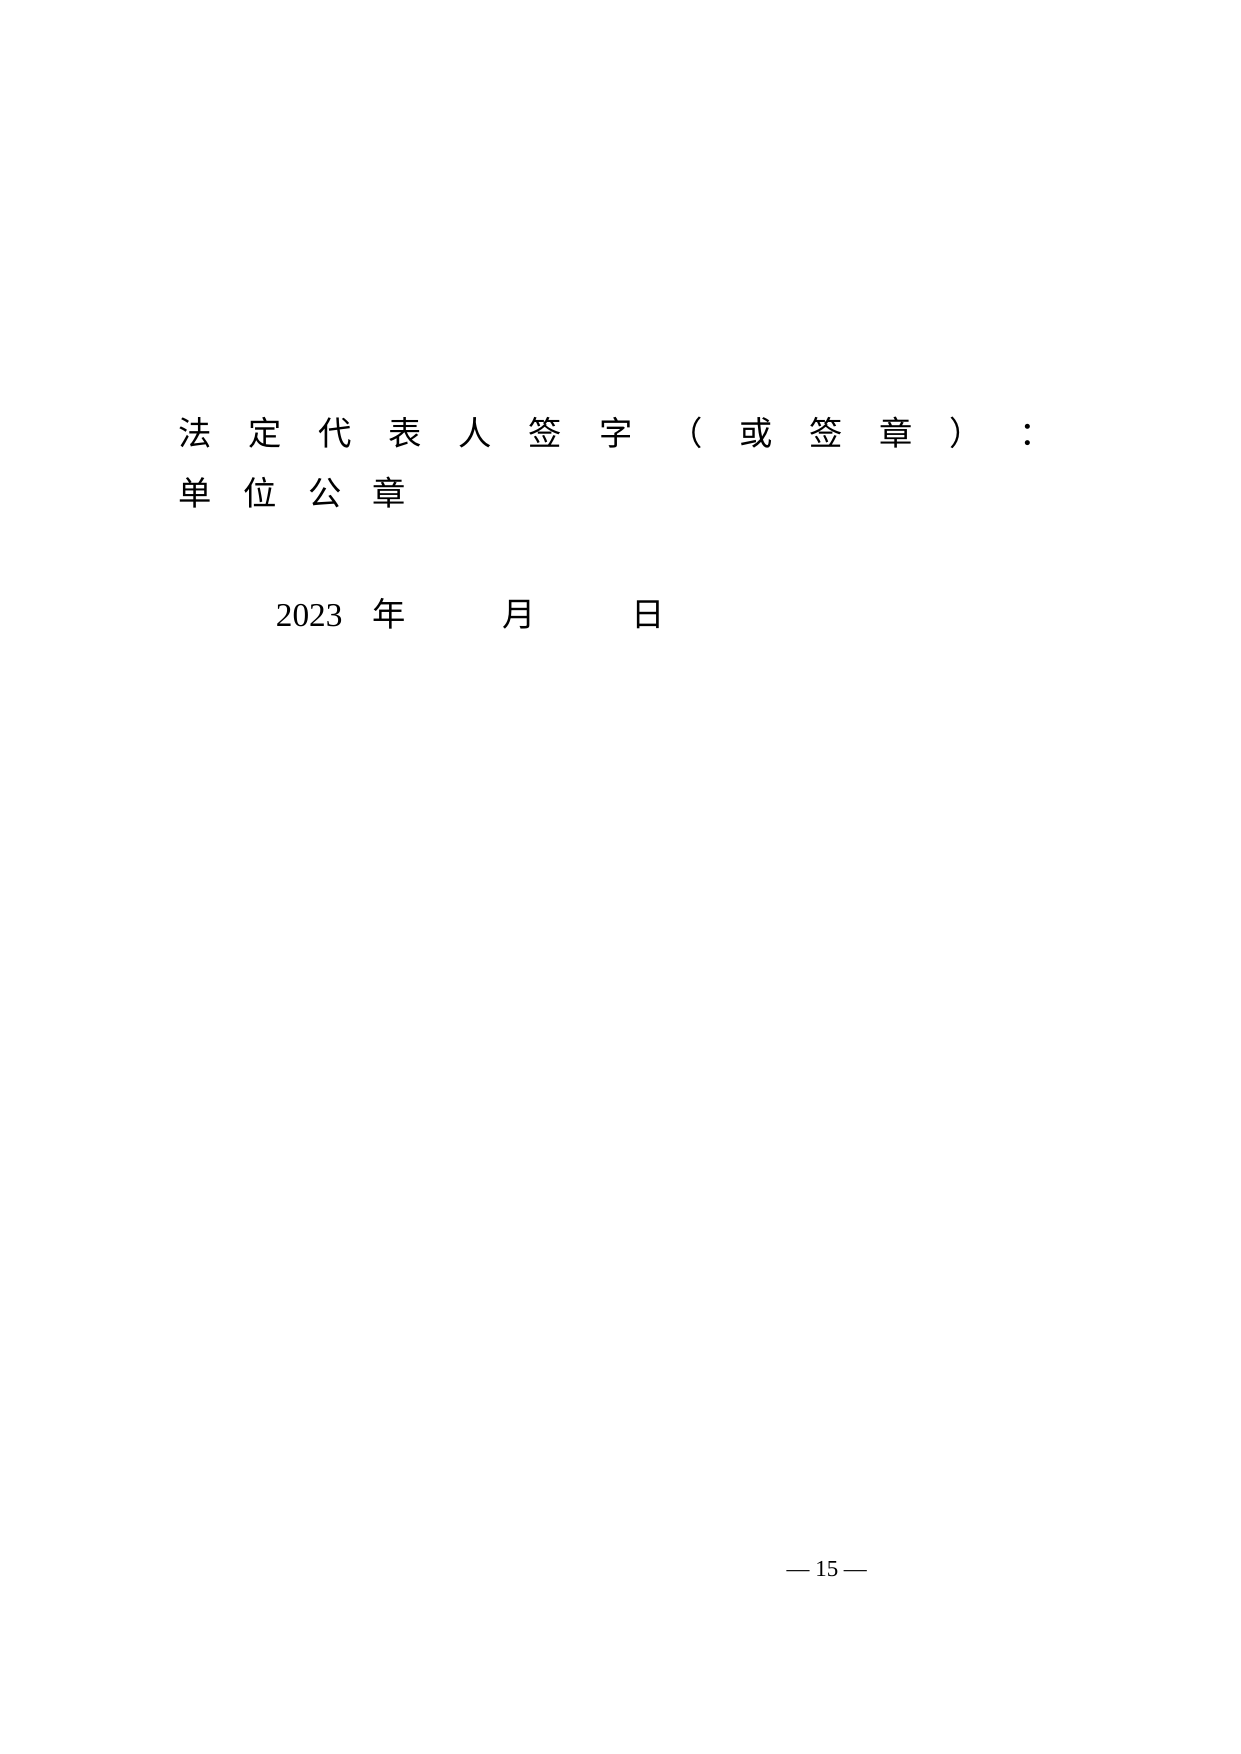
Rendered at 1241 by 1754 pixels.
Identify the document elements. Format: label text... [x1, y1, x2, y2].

text 2023年 月 日 [178, 581, 1085, 642]
text 法定代表人签字（或签章）： 单位公章 [178, 400, 1085, 521]
